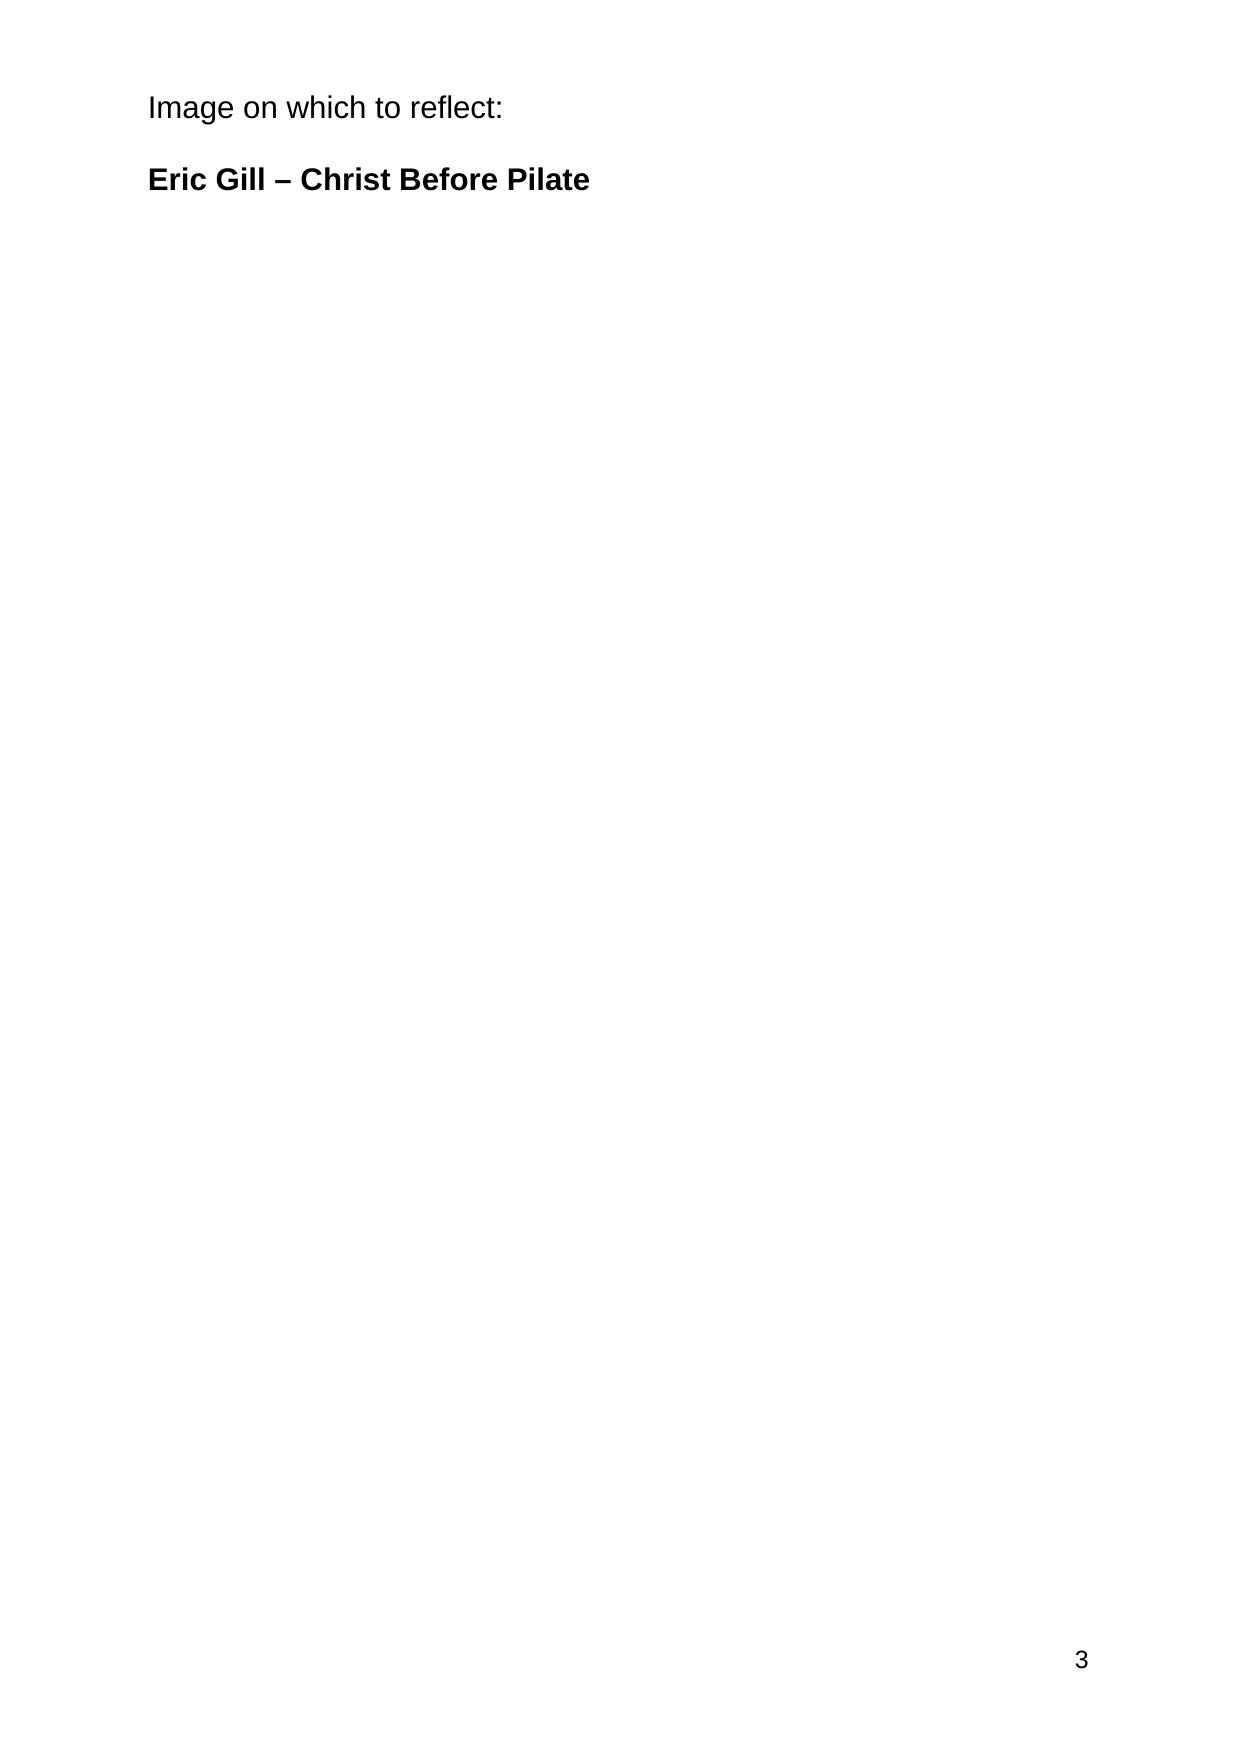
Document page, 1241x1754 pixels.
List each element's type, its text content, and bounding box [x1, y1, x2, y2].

text Image on which to reflect: Eric Gill – Christ Before Pilate [148, 89, 1108, 196]
